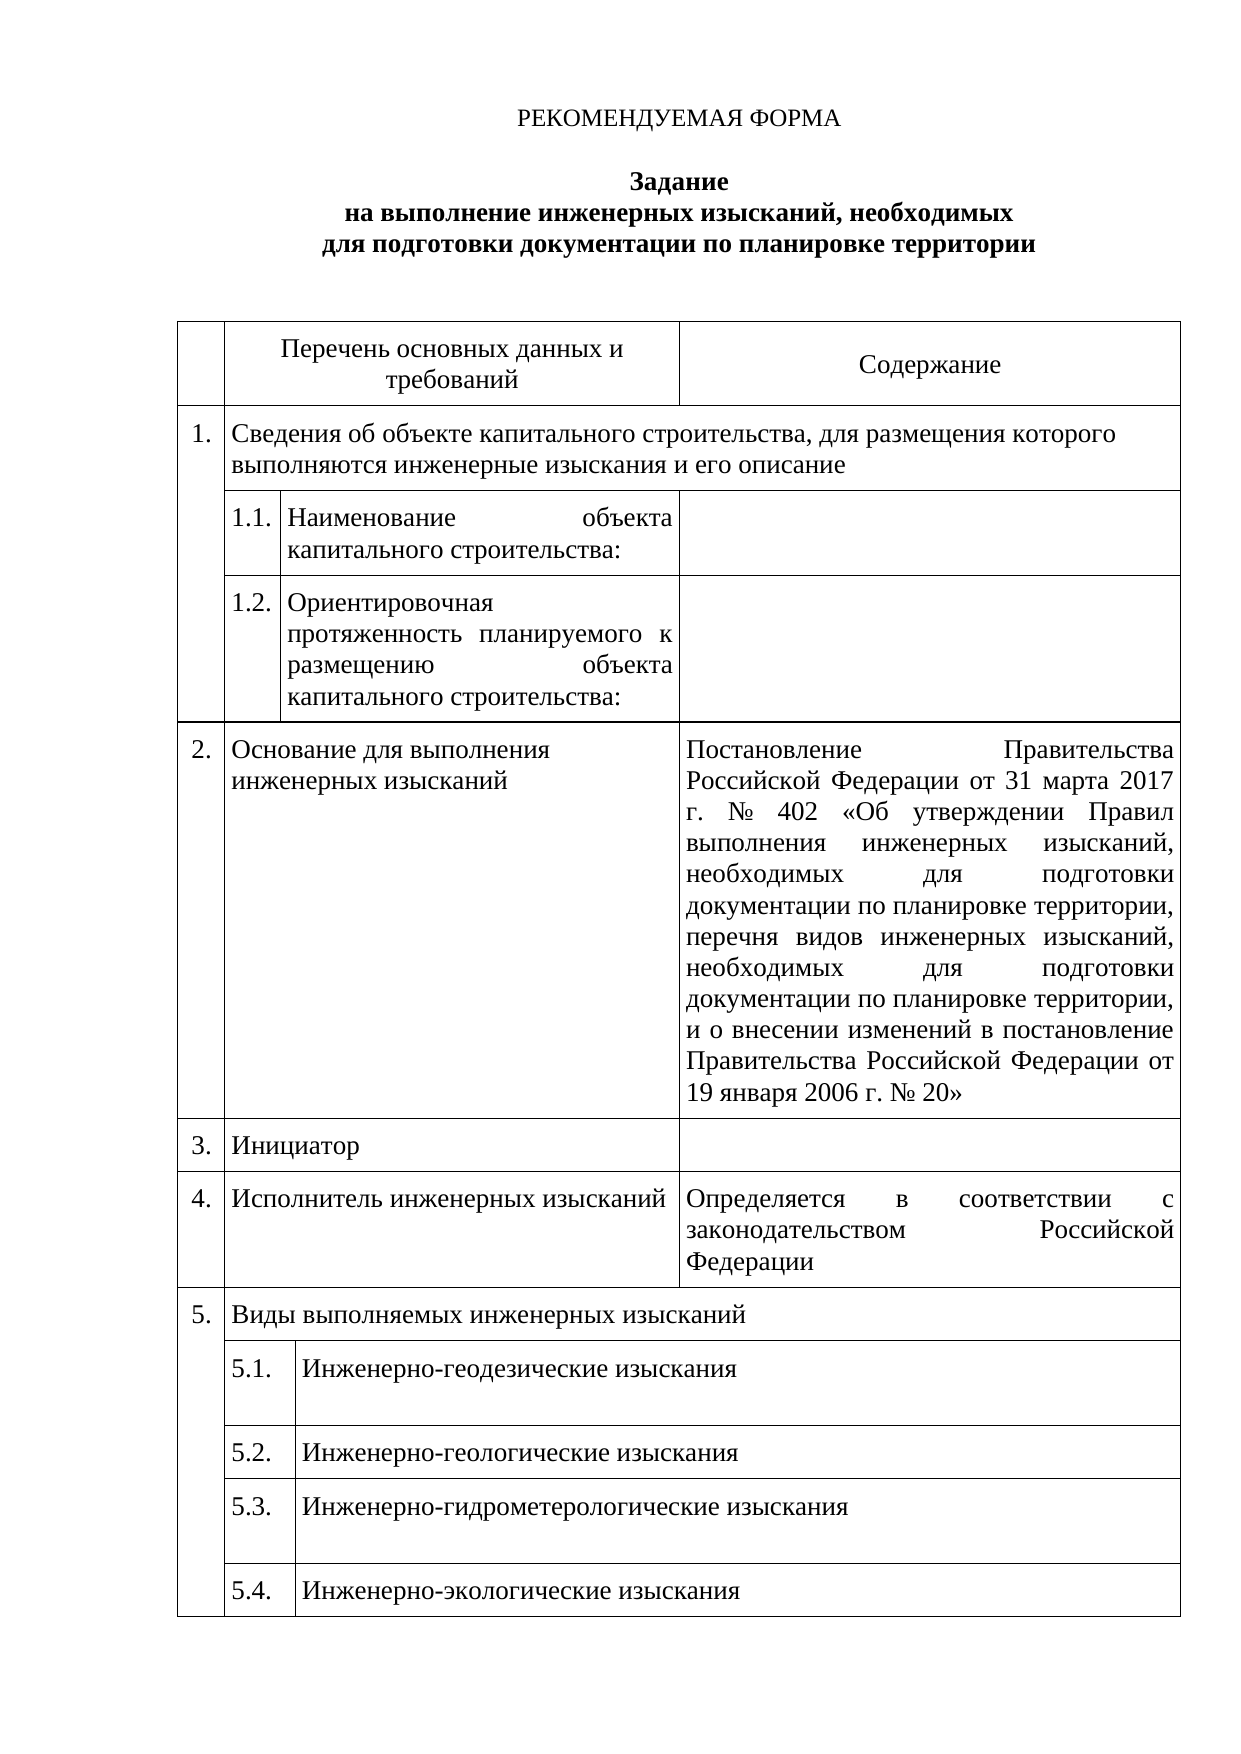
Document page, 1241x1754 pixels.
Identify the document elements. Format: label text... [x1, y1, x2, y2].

table_cell 1.1. [225, 491, 280, 574]
table_cell Определяется в соответствии с законодательством Российской Федерации [680, 1172, 1180, 1287]
table_cell Сведения об объекте капитального строительства, для размещения которого выполняются инженерные изыскания и его описание [225, 406, 1180, 490]
table_cell Исполнитель инженерных изысканий [225, 1172, 679, 1287]
table_cell Ориентировочная протяженность планируемого к размещению объекта капитального строительства: [281, 576, 679, 721]
text Задание [177, 165, 1181, 196]
table_cell Виды выполняемых инженерных изысканий [225, 1288, 1180, 1340]
table_cell 5.4. [225, 1564, 295, 1616]
table_header Перечень основных данных и требований [225, 322, 679, 405]
table_cell 5.2. [225, 1426, 295, 1478]
table_cell 2. [178, 723, 224, 1117]
table_cell 3. [178, 1119, 224, 1171]
table_header [178, 322, 224, 405]
table_cell Инициатор [225, 1119, 679, 1171]
table_cell 4. [178, 1172, 224, 1287]
table_cell 1. [178, 406, 224, 721]
table_cell 5.3. [225, 1479, 295, 1563]
table_cell [680, 491, 1180, 574]
text для подготовки документации по планировке территории [177, 227, 1181, 258]
table_cell Основание для выполнения инженерных изысканий [225, 723, 679, 1117]
table_cell 1.2. [225, 576, 280, 721]
table_cell Инженерно-гидрометерологические изыскания [296, 1479, 1180, 1563]
table_cell Постановление Правительства Российской Федерации от 31 марта 2017 г. № 402 «Об утверждении Правил выполнения инженерных изысканий, необходимых для подготовки документации по планировке территории, перечня видов инженерных изысканий, необходимых для подготовки документации по планировке территории, и о внесении изменений в постановление Правительства Российской Федерации от 19 января 2006 г. № 20» [680, 723, 1180, 1117]
table_cell Наименование объекта капитального строительства: [281, 491, 679, 574]
table_cell Инженерно-экологические изыскания [296, 1564, 1180, 1616]
table_header Содержание [680, 322, 1180, 405]
table_cell 5. [178, 1288, 224, 1616]
table_cell [680, 1119, 1180, 1171]
text РЕКОМЕНДУЕМАЯ ФОРМА [177, 103, 1181, 132]
table_cell Инженерно-геодезические изыскания [296, 1341, 1180, 1424]
table_cell Инженерно-геологические изыскания [296, 1426, 1180, 1478]
table_cell 5.1. [225, 1341, 295, 1424]
table_cell [680, 576, 1180, 721]
text на выполнение инженерных изысканий, необходимых [177, 196, 1181, 227]
